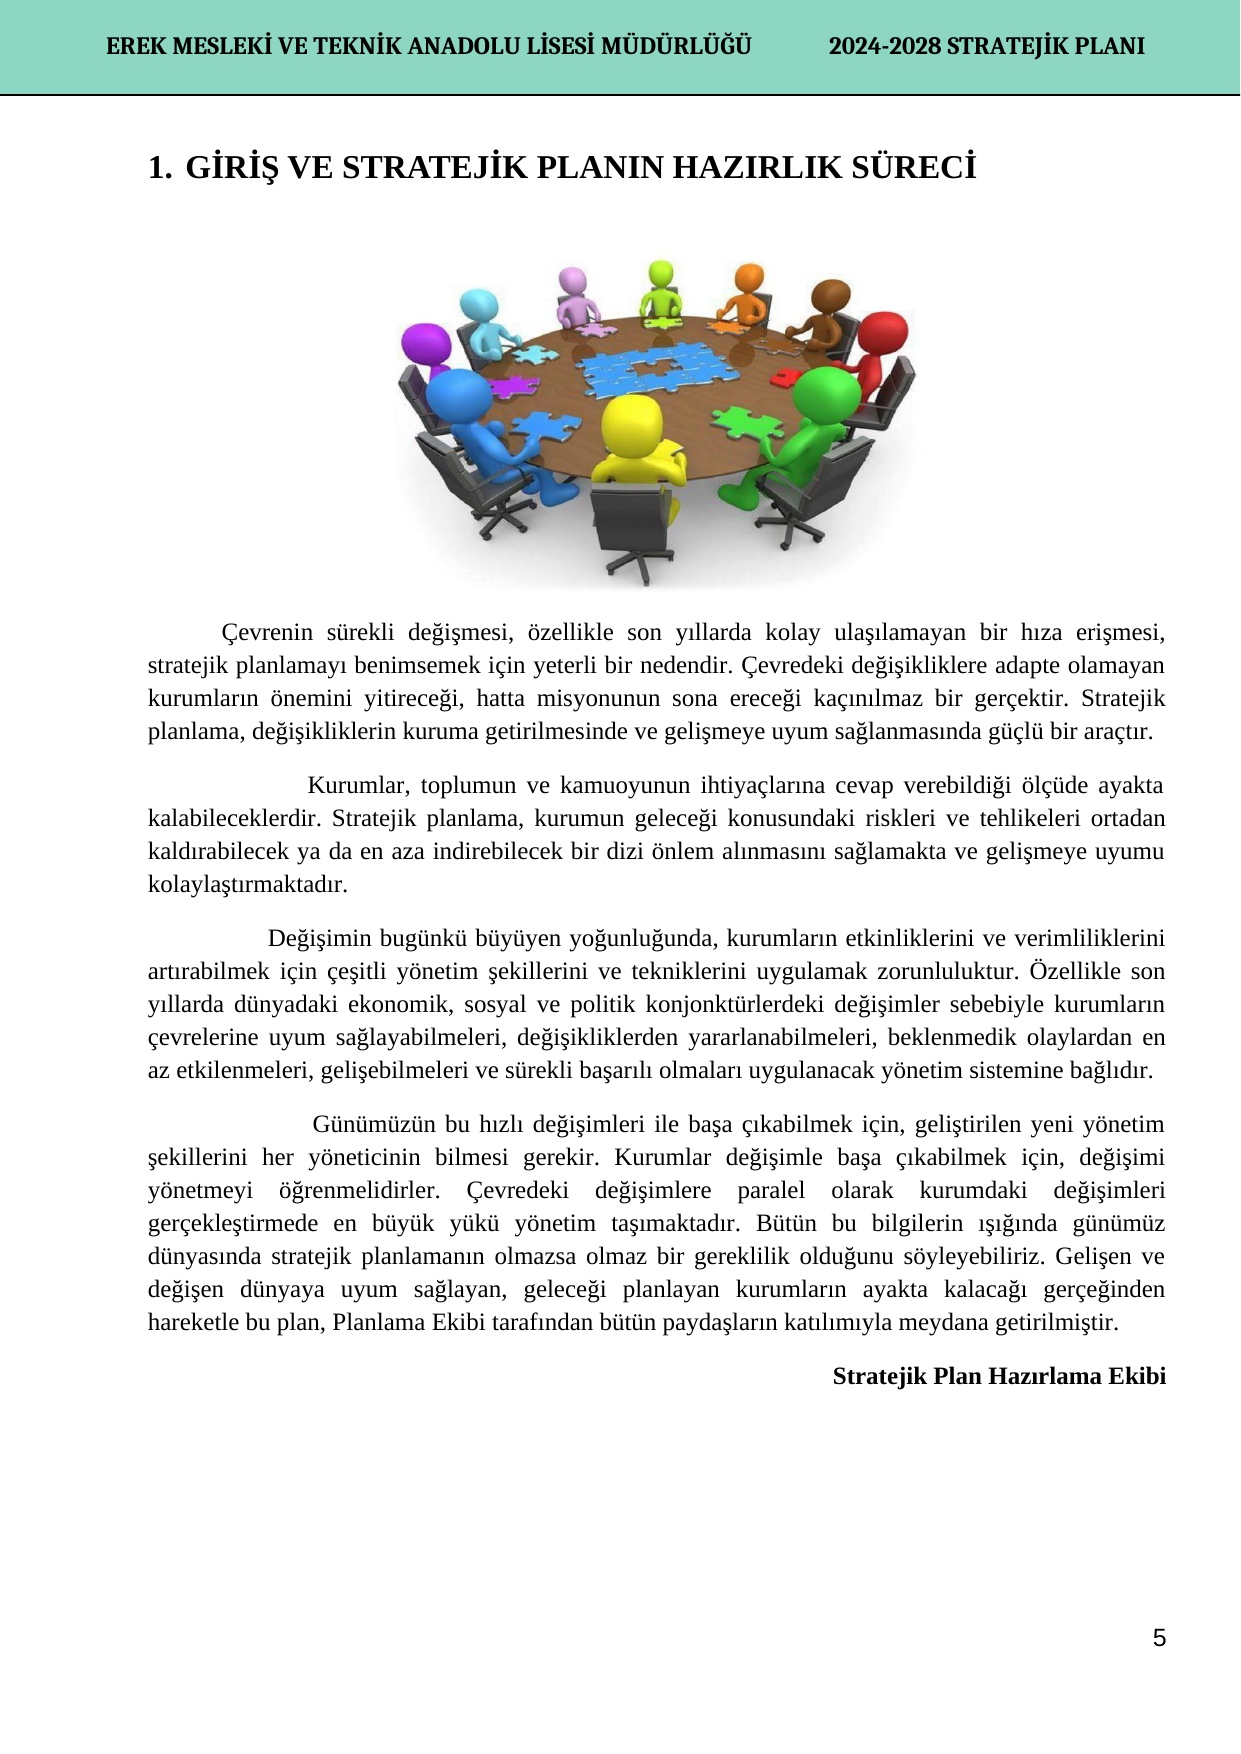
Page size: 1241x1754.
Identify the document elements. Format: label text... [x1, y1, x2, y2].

text Değişimin bugünkü büyüyen yoğunluğunda, kurumların etkinliklerini ve verimliliklerini artırabilmek için çeşitli yönetim şekillerini ve tekniklerini uygulamak zorunluluktur. Özellikle son yıllarda dünyadaki ekonomik, sosyal ve politik konjonktürlerdeki değişimler sebebiyle kurumların çevrelerine uyum sağlayabilmeleri, değişikliklerden yararlanabilmeleri, beklenmedik olaylardan en az etkilenmeleri, gelişebilmeleri ve sürekli başarılı olmaları uygulanacak yönetim sistemine bağlıdır. [148, 923, 1167, 1084]
subtitle GİRİŞ VE STRATEJİK PLANIN HAZIRLIK SÜRECİ [148, 148, 1167, 186]
text Çevrenin sürekli değişmesi, özellikle son yıllarda kolay ulaşılamayan bir hıza erişmesi, stratejik planlamayı benimsemek için yeterli bir nedendir. Çevredeki değişikliklere adapte olamayan kurumların önemini yitireceği, hatta misyonunun sona ereceği kaçınılmaz bir gerçektir. Stratejik planlama, değişikliklerin kuruma getirilmesinde ve gelişmeye uyum sağlanmasında güçlü bir araçtır. [148, 617, 1167, 745]
text Kurumlar, toplumun ve kamuoyunun ihtiyaçlarına cevap verebildiği ölçüde ayakta kalabileceklerdir. Stratejik planlama, kurumun geleceği konusundaki riskleri ve tehlikeleri ortadan kaldırabilecek ya da en aza indirebilecek bir dizi önlem alınmasını sağlamakta ve gelişmeye uyumu kolaylaştırmaktadır. [148, 770, 1167, 898]
text Günümüzün bu hızlı değişimleri ile başa çıkabilmek için, geliştirilen yeni yönetim şekillerini her yöneticinin bilmesi gerekir. Kurumlar değişimle başa çıkabilmek için, değişimi yönetmeyi öğrenmelidirler. Çevredeki değişimlere paralel olarak kurumdaki değişimleri gerçekleştirmede en büyük yükü yönetim taşımaktadır. Bütün bu bilgilerin ışığında günümüz dünyasında stratejik planlamanın olmazsa olmaz bir gereklilik olduğunu söyleyebiliriz. Gelişen ve değişen dünyaya uyum sağlayan, geleceği planlayan kurumların ayakta kalacağı gerçeğinden hareketle bu plan, Planlama Ekibi tarafından bütün paydaşların katılımıyla meydana getirilmiştir. [148, 1109, 1167, 1336]
text Stratejik Plan Hazırlama Ekibi [148, 1361, 1167, 1390]
